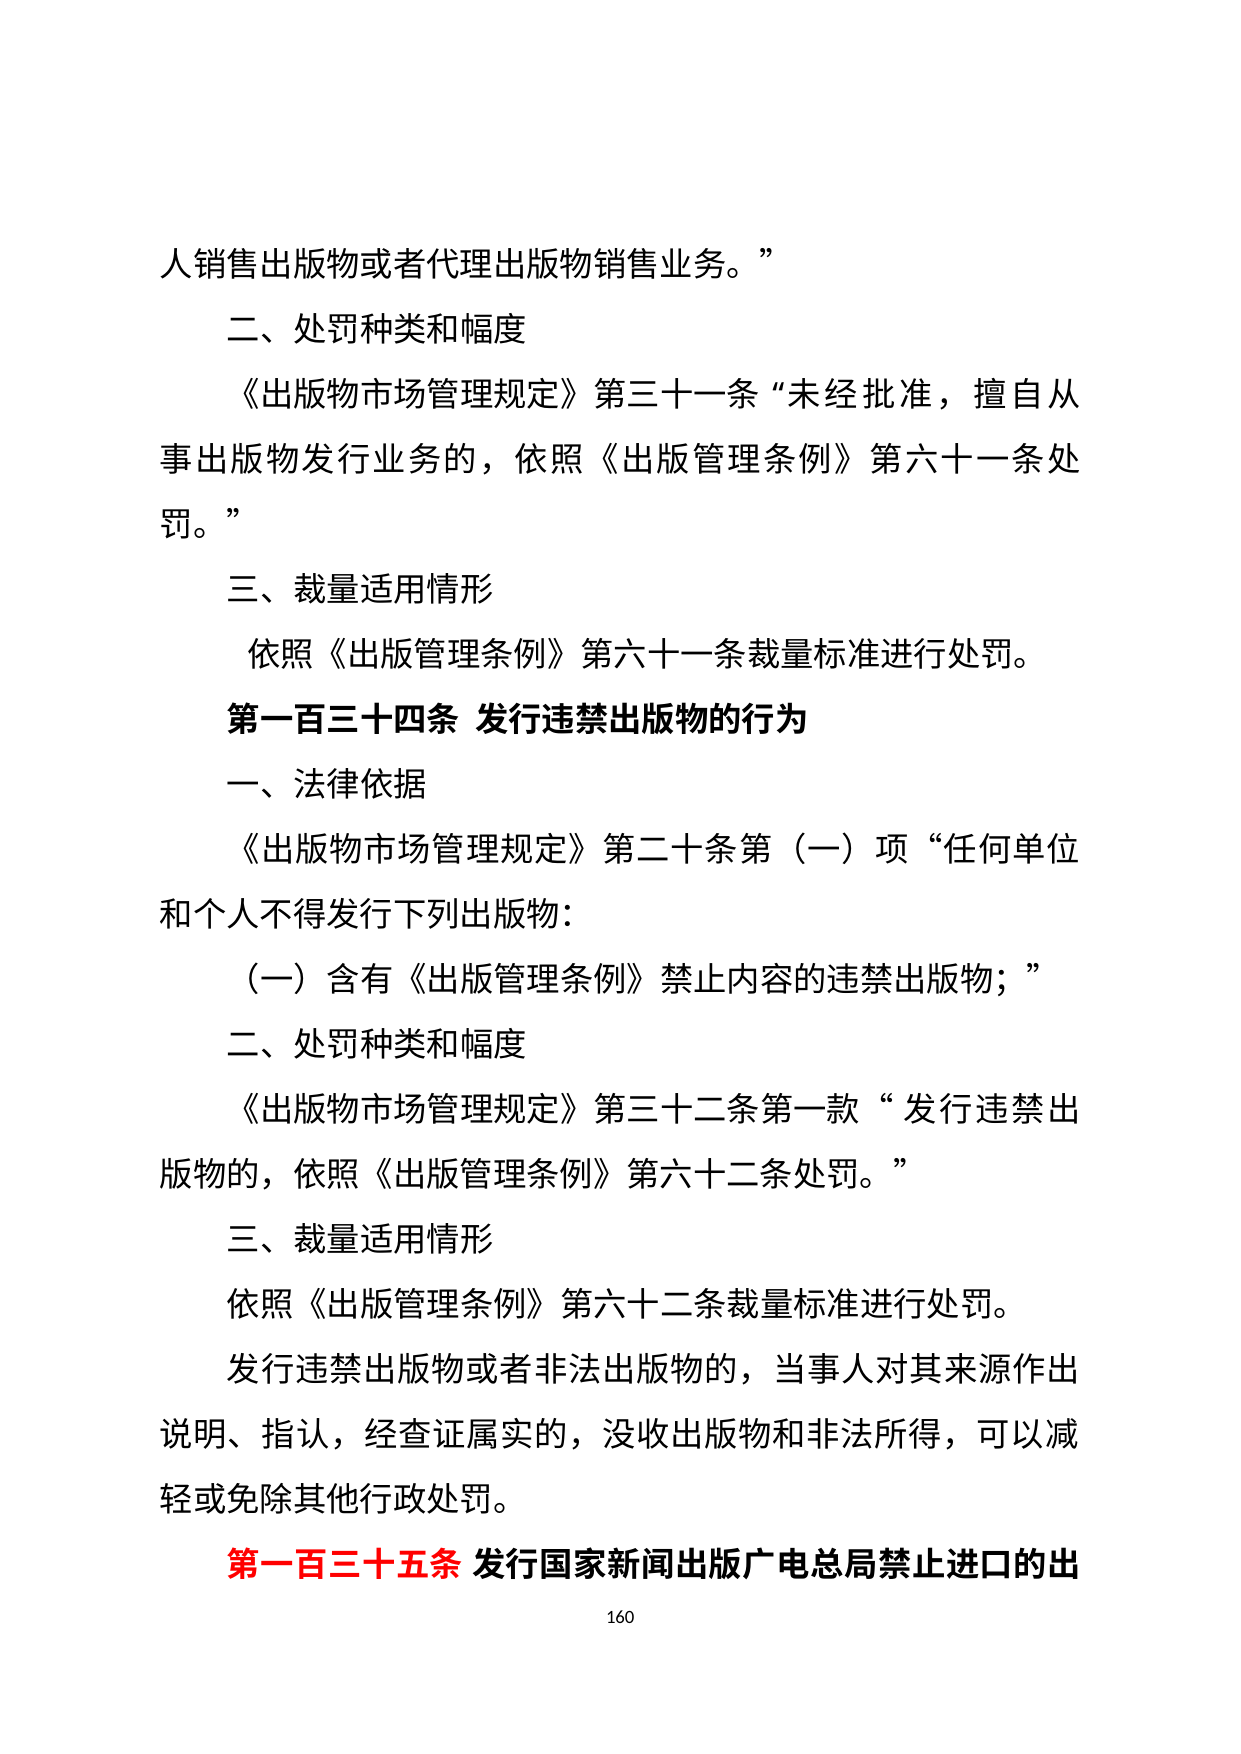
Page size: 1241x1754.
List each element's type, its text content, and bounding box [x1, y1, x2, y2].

text 二、处罚种类和幅度 [159, 294, 1081, 359]
text 一、法律依据 [159, 749, 1081, 814]
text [159, 229, 1081, 294]
text 三、裁量适用情形 [159, 1204, 1081, 1269]
text 发行违禁出版物或者非法出版物的，当事人对其来源作出说明、指认，经查证属实的，没收出版物和非法所得，可以减轻或免除其他行政处罚。 [159, 1334, 1081, 1529]
text （一）含有《出版管理条例》禁止内容的违禁出版物；” [159, 944, 1081, 1009]
text 二、处罚种类和幅度 [159, 1009, 1081, 1074]
text 三、裁量适用情形 [159, 554, 1081, 619]
text 依照《出版管理条例》第六十一条裁量标准进行处罚。 [159, 619, 1081, 684]
text 第一百三十四条 发行违禁出版物的行为 [159, 684, 1081, 749]
text 《出版物市场管理规定》第三十一条 “未经批准，擅自从事出版物发行业务的，依照《出版管理条例》第六十一条处罚。” [159, 359, 1081, 554]
text 《出版物市场管理规定》第三十二条第一款“ 发行违禁出版物的，依照《出版管理条例》第六十二条处罚。” [159, 1074, 1081, 1204]
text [159, 1529, 1081, 1594]
text 《出版物市场管理规定》第二十条第（一）项“任何单位和个人不得发行下列出版物： [159, 814, 1081, 944]
text 依照《出版管理条例》第六十二条裁量标准进行处罚。 [159, 1269, 1081, 1334]
